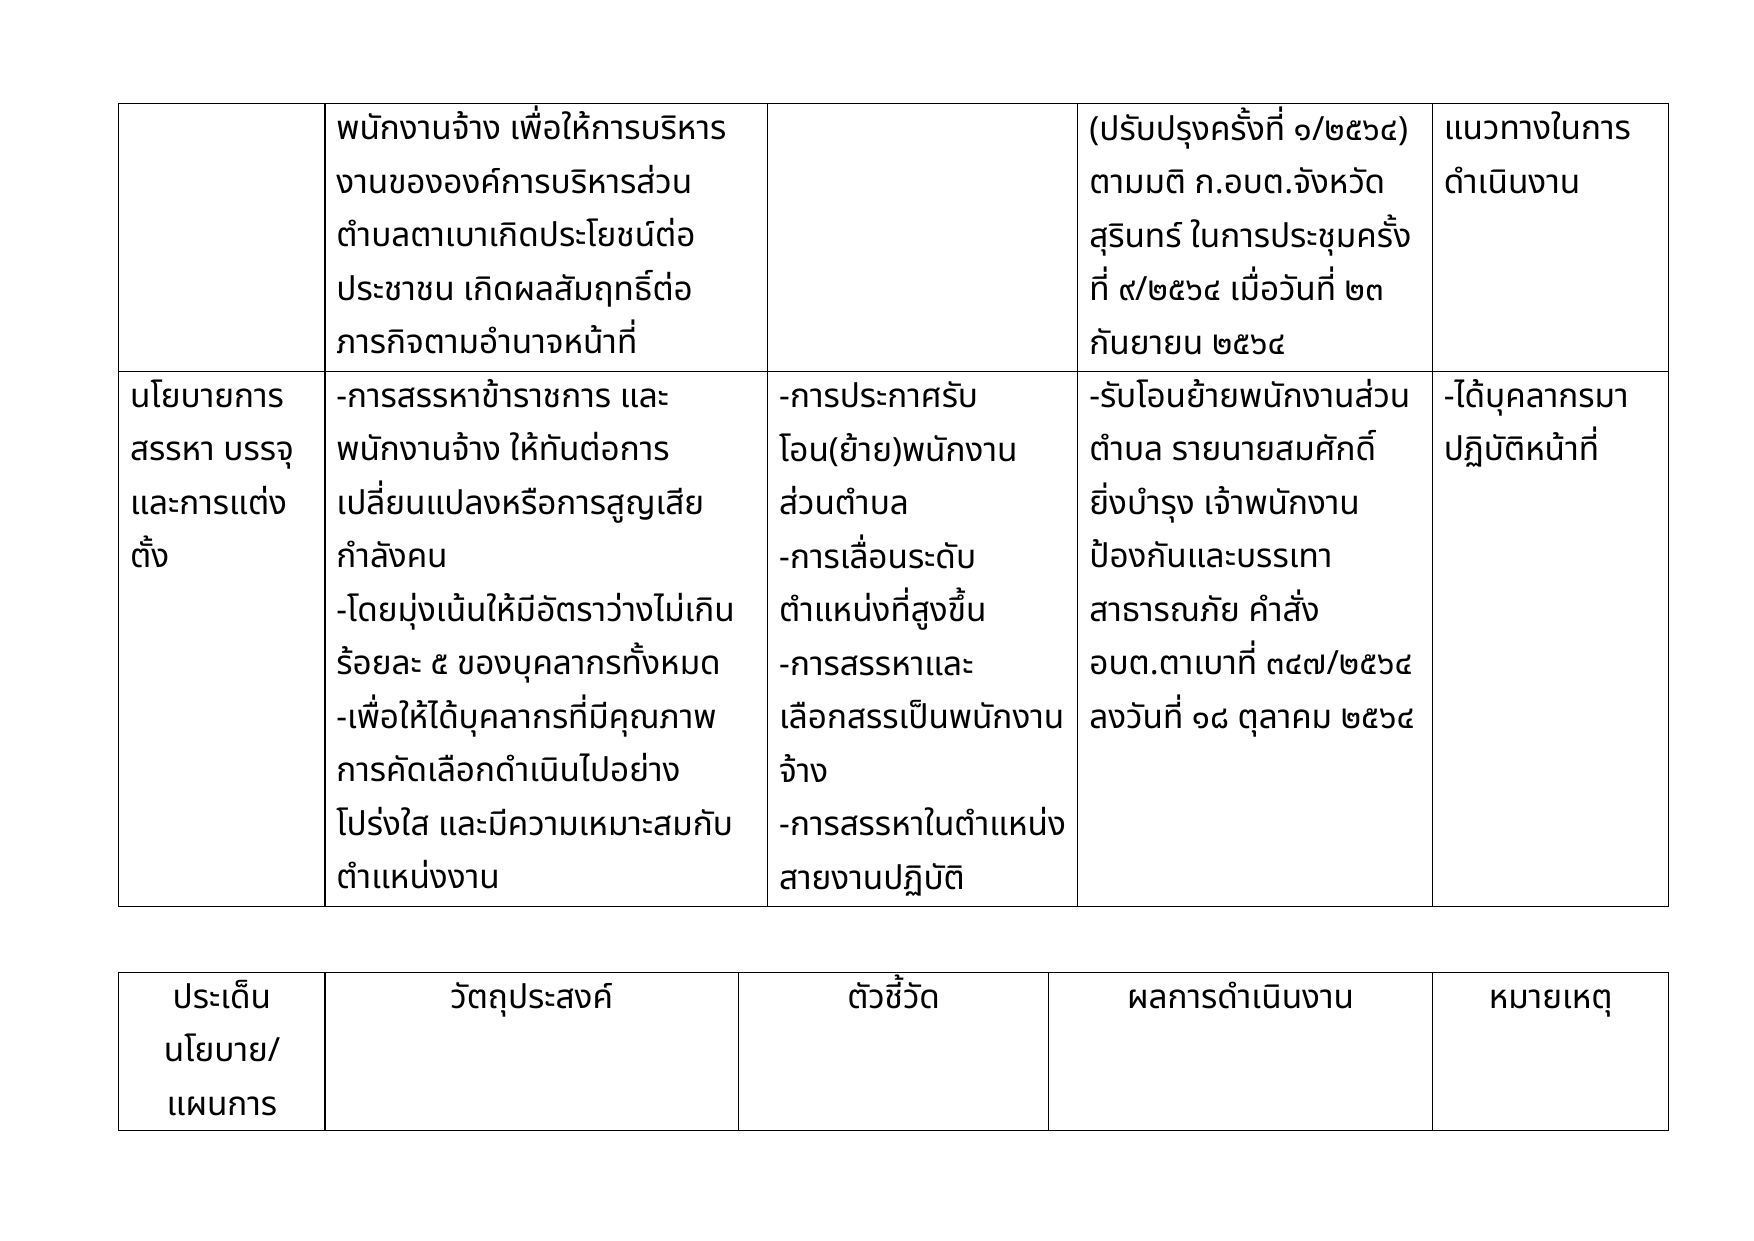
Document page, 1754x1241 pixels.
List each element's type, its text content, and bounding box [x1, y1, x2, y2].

table_cell -การสรรหาข้าราชการ และพนักงานจ้าง ให้ทันต่อการเปลี่ยนแปลงหรือการสูญเสียกำลังคน -โดยมุ่งเน้นให้มีอัตราว่างไม่เกินร้อยละ ๕ ของบุคลากรทั้งหมด -เพื่อให้ได้บุคลากรที่มีคุณภาพ การคัดเลือกดำเนินไปอย่างโปร่งใส และมีความเหมาะสมกับตำแหน่งงาน [326, 372, 767, 906]
table_header ตัวชี้วัด [739, 973, 1048, 1130]
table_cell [1433, 104, 1668, 371]
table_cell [326, 104, 767, 371]
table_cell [768, 104, 1077, 371]
table_header หมายเหตุ [1433, 973, 1668, 1130]
table_cell -ได้บุคลากรมาปฏิบัติหน้าที่ [1433, 372, 1668, 906]
table_header วัตถุประสงค์ [326, 973, 738, 1130]
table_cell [119, 104, 324, 371]
table_header ผลการดำเนินงาน [1049, 973, 1432, 1130]
table_cell -การประกาศรับโอน(ย้าย)พนักงานส่วนตำบล -การเลื่อนระดับตำแหน่งที่สูงขึ้น -การสรรหาและเลือกสรรเป็นพนักงานจ้าง -การสรรหาในตำแหน่งสายงานปฏิบัติ [768, 372, 1077, 906]
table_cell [1078, 104, 1432, 371]
table_cell นโยบายการสรรหา บรรจุ และการแต่งตั้ง [119, 372, 324, 906]
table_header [119, 973, 324, 1130]
table_cell -รับโอนย้ายพนักงานส่วนตำบล รายนายสมศักดิ์ ยิ่งบำรุง เจ้าพนักงานป้องกันและบรรเทาสาธารณภัย คำสั่ง อบต.ตาเบาที่ ๓๔๗/๒๕๖๔ ลงวันที่ ๑๘ ตุลาคม ๒๕๖๔ [1078, 372, 1432, 906]
